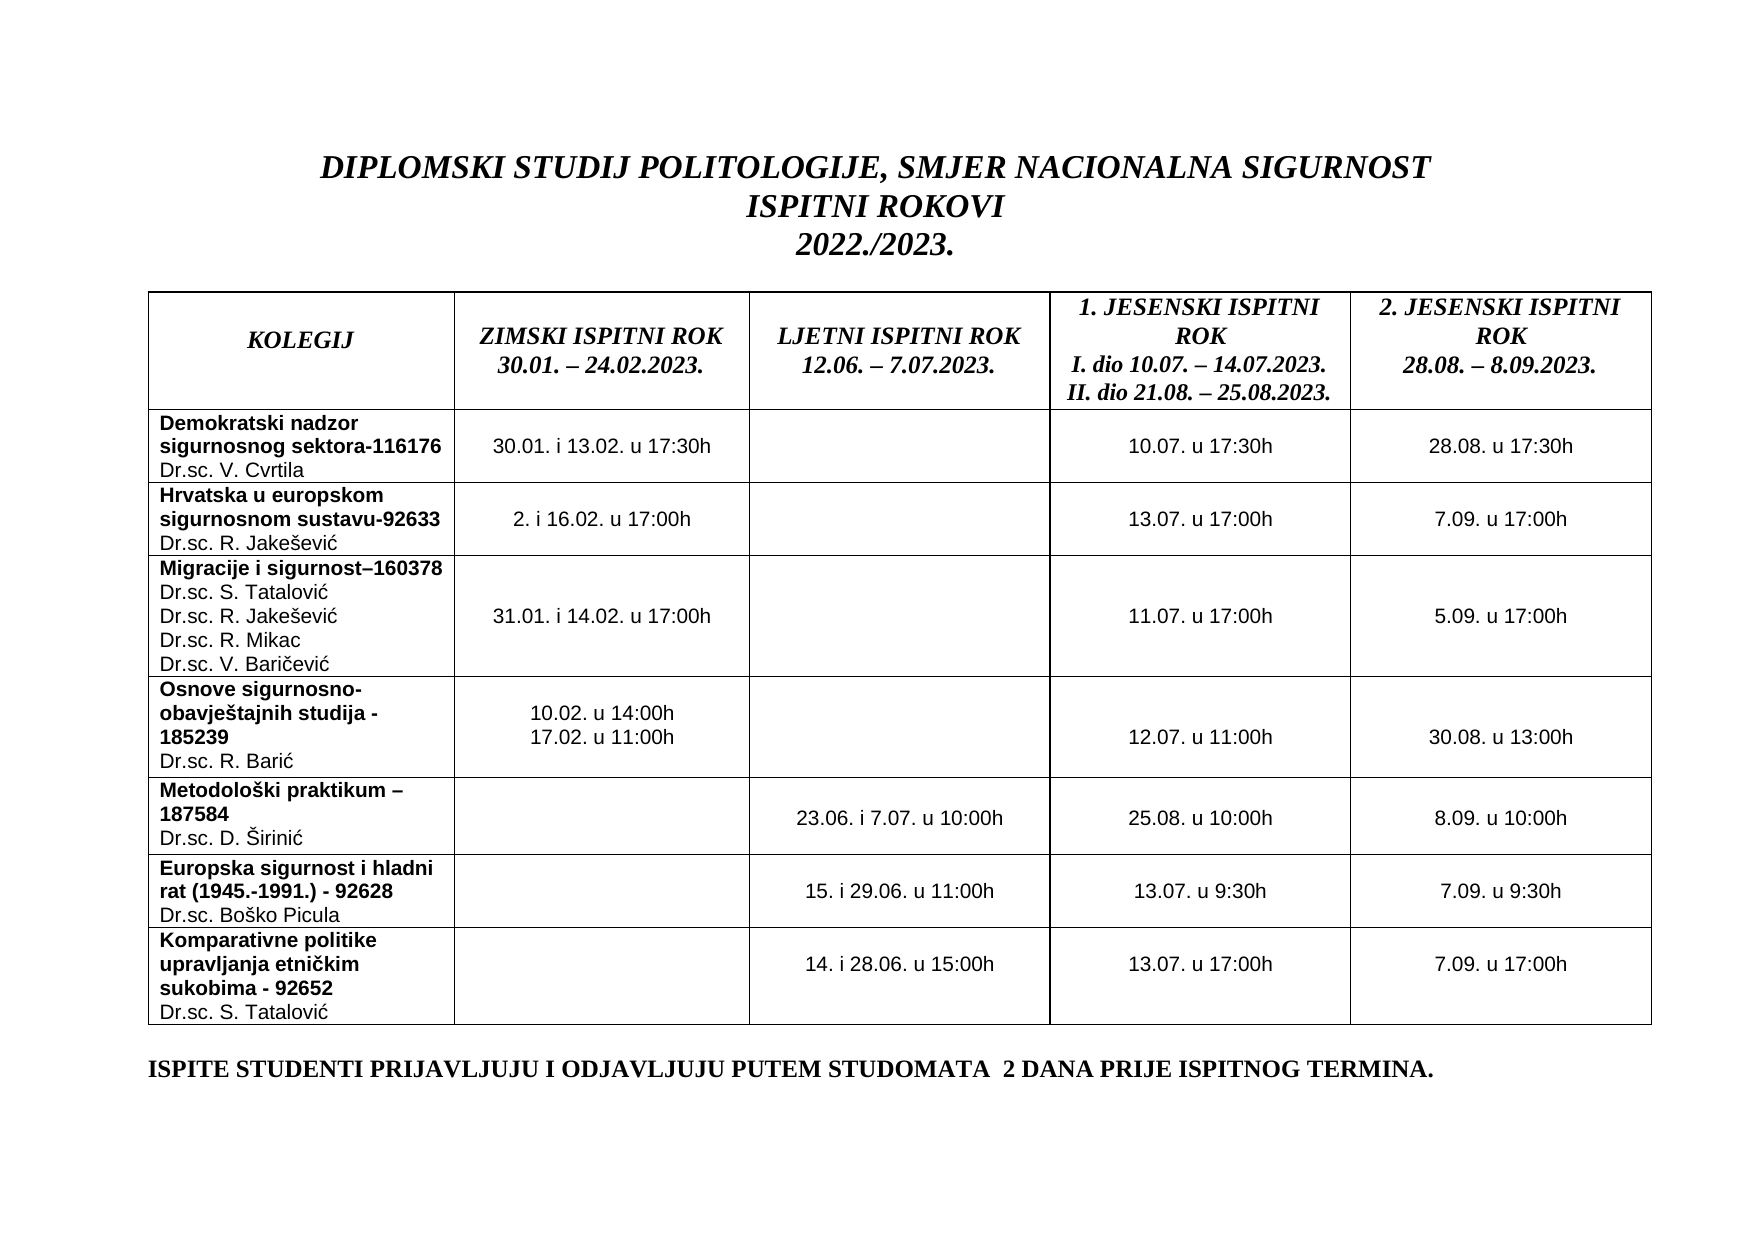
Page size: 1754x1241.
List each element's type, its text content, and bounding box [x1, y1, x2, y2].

table_cell [750, 556, 1049, 676]
table_cell [455, 928, 749, 1024]
table_cell 11.07. u 17:00h [1051, 556, 1350, 676]
table_cell 30.01. i 13.02. u 17:30h [455, 410, 749, 482]
table_cell 13.07. u 9:30h [1051, 855, 1350, 927]
table_cell Europska sigurnost i hladni rat (1945.-1991.) - 92628 Dr.sc. Boško Picula [149, 855, 454, 927]
table_cell 7.09. u 17:00h [1351, 928, 1651, 1024]
table_cell 15. i 29.06. u 11:00h [750, 855, 1049, 927]
table_cell 5.09. u 17:00h [1351, 556, 1651, 676]
table_cell [455, 778, 749, 854]
table_header LJETNI ISPITNI ROK 12.06. – 7.07.2023. [750, 293, 1049, 409]
table_cell 31.01. i 14.02. u 17:00h [455, 556, 749, 676]
table_cell [750, 677, 1049, 777]
table_cell Hrvatska u europskom sigurnosnom sustavu-92633 Dr.sc. R. Jakešević [149, 483, 454, 555]
table_cell Migracije i sigurnost–160378 Dr.sc. S. Tatalović Dr.sc. R. Jakešević Dr.sc. R. Mikac Dr.sc. V. Baričević [149, 556, 454, 676]
table_cell 25.08. u 10:00h [1051, 778, 1350, 854]
table_cell 13.07. u 17:00h [1051, 483, 1350, 555]
table_cell Komparativne politike upravljanja etničkim sukobima - 92652 Dr.sc. S. Tatalović [149, 928, 454, 1024]
text ISPITNI ROKOVI [148, 186, 1606, 224]
table_cell 23.06. i 7.07. u 10:00h [750, 778, 1049, 854]
table_cell [455, 855, 749, 927]
table_cell 7.09. u 17:00h [1351, 483, 1651, 555]
table_cell Metodološki praktikum – 187584 Dr.sc. D. Širinić [149, 778, 454, 854]
table_header 1. JESENSKI ISPITNI ROK I. dio 10.07. – 14.07.2023. II. dio 21.08. – 25.08.2023. [1051, 293, 1350, 409]
table_header KOLEGIJ [149, 293, 454, 409]
table_cell Demokratski nadzor sigurnosnog sektora-116176 Dr.sc. V. Cvrtila [149, 410, 454, 482]
table_cell 13.07. u 17:00h [1051, 928, 1350, 1024]
text ISPITE STUDENTI PRIJAVLJUJU I ODJAVLJUJU PUTEM STUDOMATA 2 DANA PRIJE ISPITNOG TERMINA. [148, 1054, 1606, 1083]
text DIPLOMSKI STUDIJ POLITOLOGIJE, SMJER NACIONALNA SIGURNOST [148, 148, 1606, 186]
table_cell 12.07. u 11:00h [1051, 677, 1350, 777]
table_cell 14. i 28.06. u 15:00h [750, 928, 1049, 1024]
table_header 2. JESENSKI ISPITNI ROK 28.08. – 8.09.2023. [1351, 293, 1651, 409]
table_cell 10.02. u 14:00h 17.02. u 11:00h [455, 677, 749, 777]
table_cell Osnove sigurnosno- obavještajnih studija - 185239 Dr.sc. R. Barić [149, 677, 454, 777]
table_cell [750, 410, 1049, 482]
table_header ZIMSKI ISPITNI ROK 30.01. – 24.02.2023. [455, 293, 749, 409]
text 2022./2023. [148, 224, 1606, 263]
table_cell 7.09. u 9:30h [1351, 855, 1651, 927]
table_cell 8.09. u 10:00h [1351, 778, 1651, 854]
table_cell 10.07. u 17:30h [1051, 410, 1350, 482]
table_cell 30.08. u 13:00h [1351, 677, 1651, 777]
table_cell [750, 483, 1049, 555]
table_cell 2. i 16.02. u 17:00h [455, 483, 749, 555]
table_cell 28.08. u 17:30h [1351, 410, 1651, 482]
